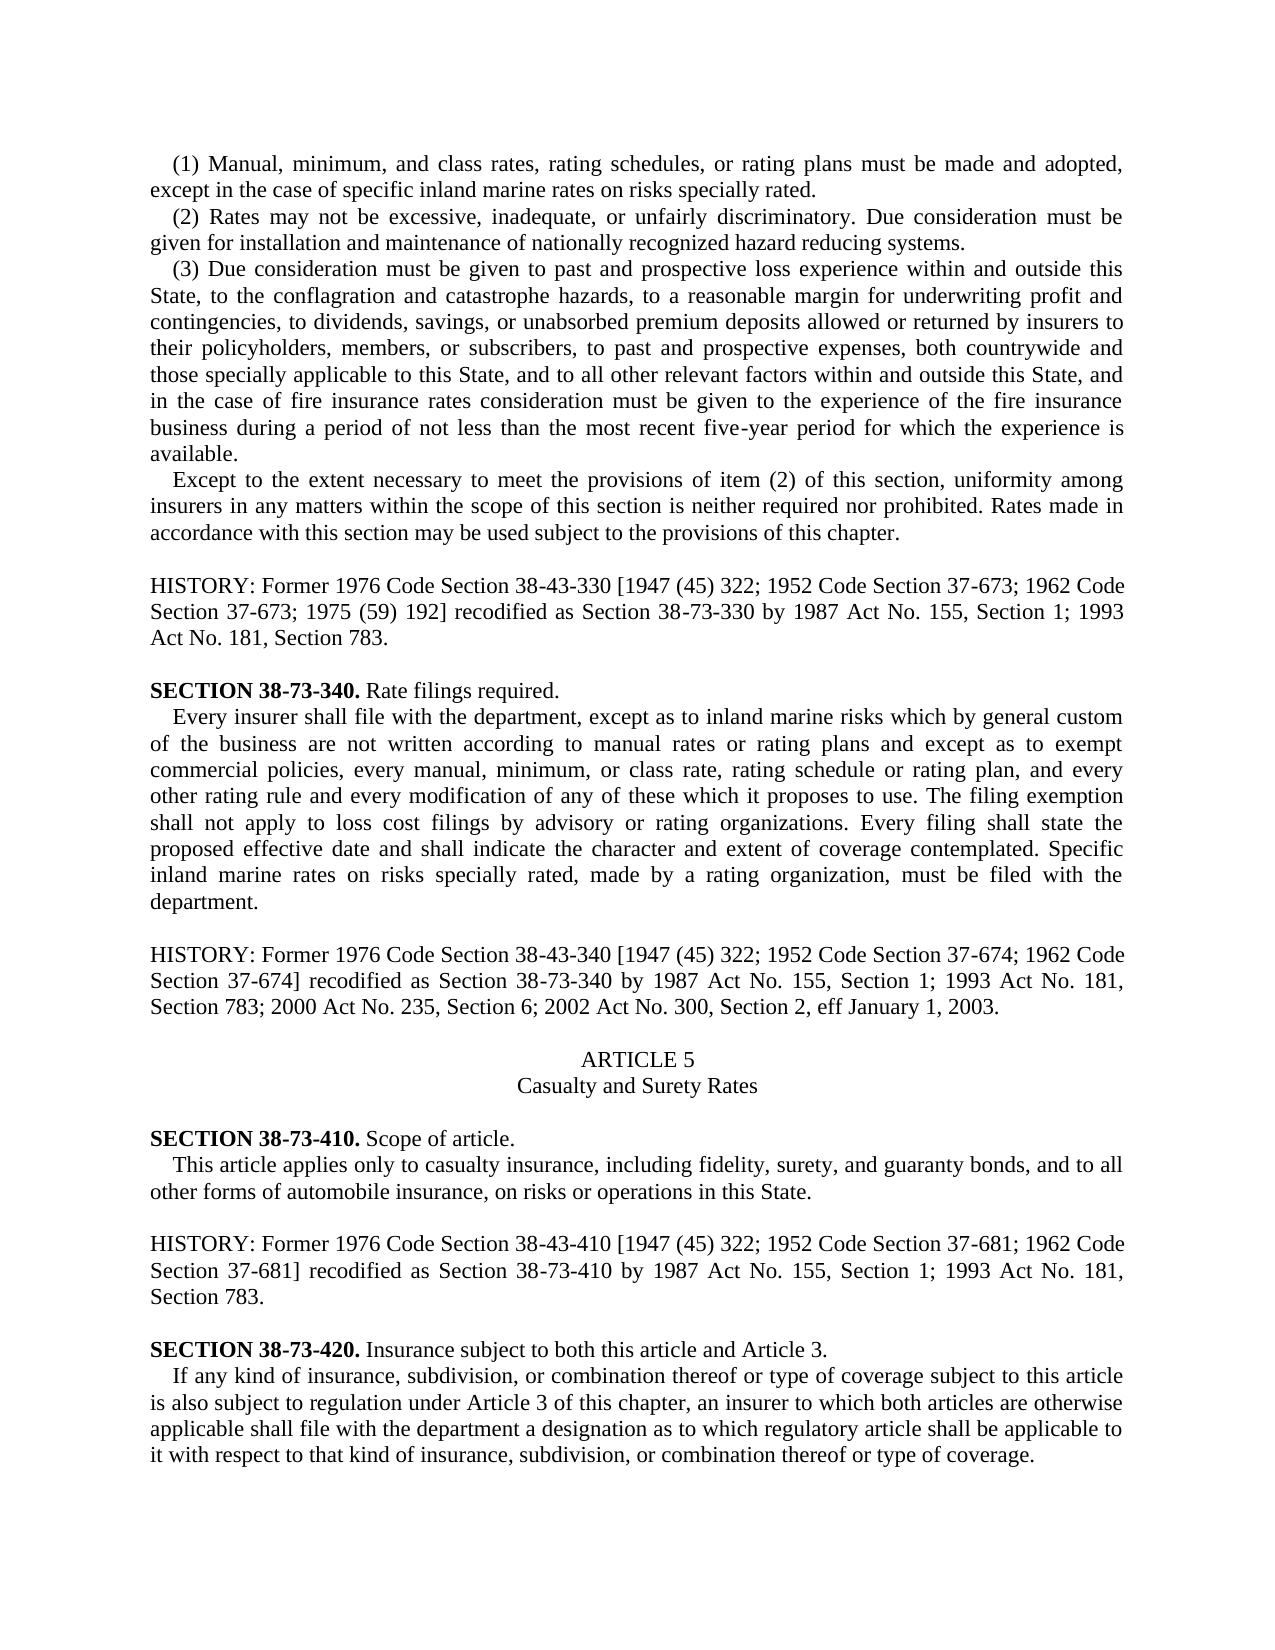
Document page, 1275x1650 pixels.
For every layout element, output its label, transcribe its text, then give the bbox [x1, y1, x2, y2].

text If any kind of insurance, subdivision, or combination thereof or type of coverage subject to this article is also subject to regulation under Article 3 of this chapter, an insurer to which both articles are otherwise applicable shall file with the department a designation as to which regulatory article shall be applicable to it with respect to that kind of insurance, subdivision, or combination thereof or type of coverage. [150, 1362, 1125, 1468]
text HISTORY: Former 1976 Code Section 38-43-340 [1947 (45) 322; 1952 Code Section 37-674; 1962 Code Section 37-674] recodified as Section 38-73-340 by 1987 Act No. 155, Section 1; 1993 Act No. 181, Section 783; 2000 Act No. 235, Section 6; 2002 Act No. 300, Section 2, eff January 1, 2003. [150, 941, 1125, 1020]
text (2) Rates may not be excessive, inadequate, or unfairly discriminatory. Due consideration must be given for installation and maintenance of nationally recognized hazard reducing systems. [150, 203, 1125, 255]
text This article applies only to casualty insurance, including fidelity, surety, and guaranty bonds, and to all other forms of automobile insurance, on risks or operations in this State. [150, 1151, 1125, 1204]
text (3) Due consideration must be given to past and prospective loss experience within and outside this State, to the conflagration and catastrophe hazards, to a reasonable margin for underwriting profit and contingencies, to dividends, savings, or unabsorbed premium deposits allowed or returned by insurers to their policyholders, members, or subscribers, to past and prospective expenses, both countrywide and those specially applicable to this State, and to all other relevant factors within and outside this State, and in the case of fire insurance rates consideration must be given to the experience of the fire insurance business during a period of not less than the most recent five-year period for which the experience is available. [150, 255, 1125, 466]
text HISTORY: Former 1976 Code Section 38-43-330 [1947 (45) 322; 1952 Code Section 37-673; 1962 Code Section 37-673; 1975 (59) 192] recodified as Section 38-73-330 by 1987 Act No. 155, Section 1; 1993 Act No. 181, Section 783. [150, 572, 1125, 651]
text SECTION 38-73-340. Rate filings required. [150, 677, 1125, 703]
text SECTION 38-73-420. Insurance subject to both this article and Article 3. [150, 1336, 1125, 1362]
text (1) Manual, minimum, and class rates, rating schedules, or rating plans must be made and adopted, except in the case of specific inland marine rates on risks specially rated. [150, 150, 1125, 203]
text SECTION 38-73-410. Scope of article. [150, 1125, 1125, 1151]
text HISTORY: Former 1976 Code Section 38-43-410 [1947 (45) 322; 1952 Code Section 37-681; 1962 Code Section 37-681] recodified as Section 38-73-410 by 1987 Act No. 155, Section 1; 1993 Act No. 181, Section 783. [150, 1231, 1125, 1309]
text Casualty and Surety Rates [150, 1072, 1125, 1099]
text Except to the extent necessary to meet the provisions of item (2) of this section, uniformity among insurers in any matters within the scope of this section is neither required nor prohibited. Rates made in accordance with this section may be used subject to the provisions of this chapter. [150, 466, 1125, 545]
text Every insurer shall file with the department, except as to inland marine risks which by general custom of the business are not written according to manual rates or rating plans and except as to exempt commercial policies, every manual, minimum, or class rate, rating schedule or rating plan, and every other rating rule and every modification of any of these which it proposes to use. The filing exemption shall not apply to loss cost filings by advisory or rating organizations. Every filing shall state the proposed effective date and shall indicate the character and extent of coverage contemplated. Specific inland marine rates on risks specially rated, made by a rating organization, must be filed with the department. [150, 703, 1125, 914]
text ARTICLE 5 [150, 1046, 1125, 1072]
